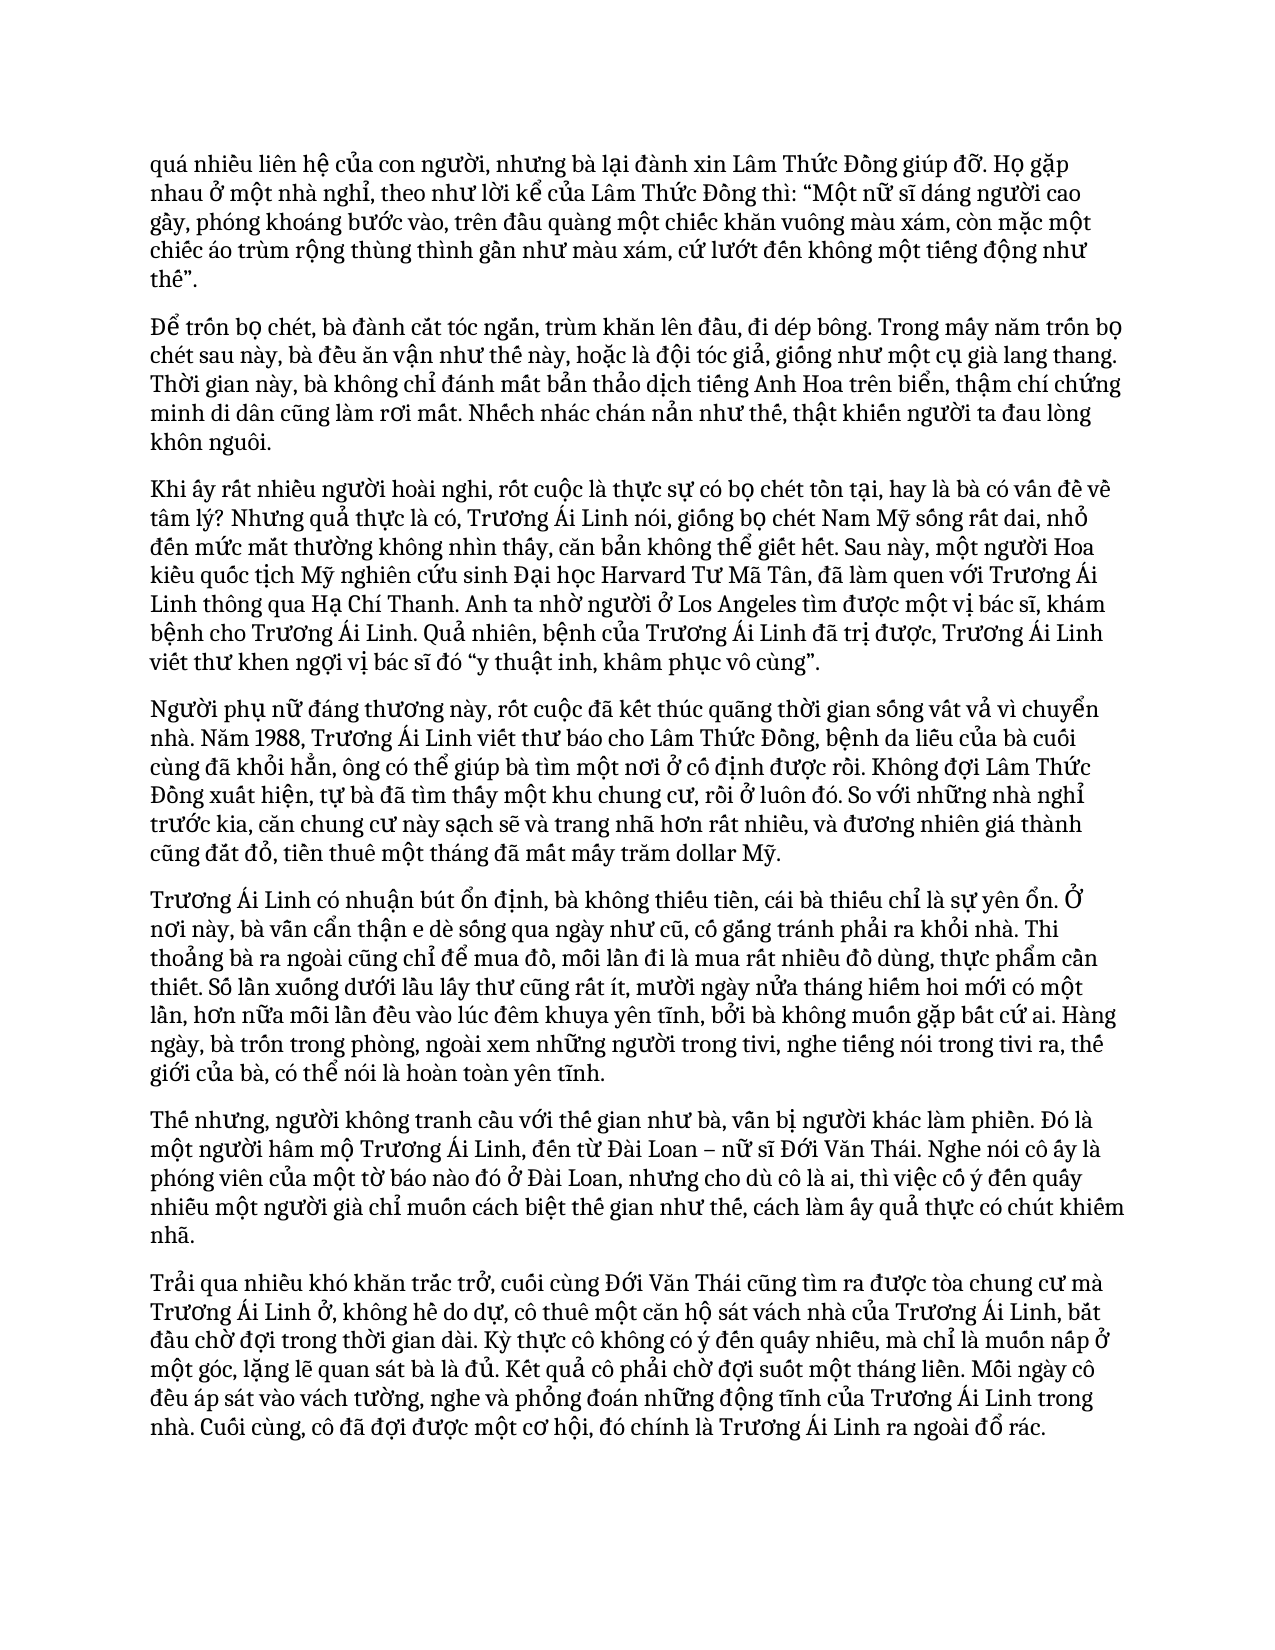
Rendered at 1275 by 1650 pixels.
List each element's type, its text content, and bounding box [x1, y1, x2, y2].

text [150, 150, 1125, 294]
text Người phụ nữ đáng thương này, rốt cuộc đã kết thúc quãng thời gian sống vất vả vì chuyển nhà. Năm 1988, Trương Ái Linh viết thư báo cho Lâm Thức Đồng, bệnh da liễu của bà cuối cùng đã khỏi hẳn, ông có thể giúp bà tìm một nơi ở cố định được rồi. Không đợi Lâm Thức Đồng xuất hiện, tự bà đã tìm thấy một khu chung cư, rồi ở luôn đó. So với những nhà nghỉ trước kia, căn chung cư này sạch sẽ và trang nhã hơn rất nhiều, và đương nhiên giá thành cũng đắt đỏ, tiền thuê một tháng đã mất mấy trăm dollar Mỹ. [150, 695, 1125, 867]
text Trương Ái Linh có nhuận bút ổn định, bà không thiếu tiền, cái bà thiếu chỉ là sự yên ổn. Ở nơi này, bà vẫn cẩn thận e dè sống qua ngày như cũ, cố gắng tránh phải ra khỏi nhà. Thi thoảng bà ra ngoài cũng chỉ để mua đồ, mỗi lần đi là mua rất nhiều đồ dùng, thực phẩm cần thiết. Số lần xuống dưới lầu lấy thư cũng rất ít, mười ngày nửa tháng hiếm hoi mới có một lần, hơn nữa mỗi lần đều vào lúc đêm khuya yên tĩnh, bởi bà không muốn gặp bất cứ ai. Hàng ngày, bà trốn trong phòng, ngoài xem những người trong tivi, nghe tiếng nói trong tivi ra, thế giới của bà, có thể nói là hoàn toàn yên tĩnh. [150, 886, 1125, 1087]
text Thế nhưng, người không tranh cầu với thế gian như bà, vẫn bị người khác làm phiền. Đó là một người hâm mộ Trương Ái Linh, đến từ Đài Loan – nữ sĩ Đới Văn Thái. Nghe nói cô ấy là phóng viên của một tờ báo nào đó ở Đài Loan, nhưng cho dù cô là ai, thì việc cố ý đến quấy nhiễu một người già chỉ muốn cách biệt thế gian như thế, cách làm ấy quả thực có chút khiếm nhã. [150, 1106, 1125, 1250]
text Để trốn bọ chét, bà đành cắt tóc ngắn, trùm khăn lên đầu, đi dép bông. Trong mấy năm trốn bọ chét sau này, bà đều ăn vận như thế này, hoặc là đội tóc giả, giống như một cụ già lang thang. Thời gian này, bà không chỉ đánh mất bản thảo dịch tiếng Anh Hoa trên biển, thậm chí chứng minh di dân cũng làm rơi mất. Nhếch nhác chán nản như thế, thật khiến người ta đau lòng khôn nguôi. [150, 312, 1125, 456]
text Trải qua nhiều khó khăn trắc trở, cuối cùng Đới Văn Thái cũng tìm ra được tòa chung cư mà Trương Ái Linh ở, không hề do dự, cô thuê một căn hộ sát vách nhà của Trương Ái Linh, bắt đầu chờ đợi trong thời gian dài. Kỳ thực cô không có ý đến quấy nhiễu, mà chỉ là muốn nấp ở một góc, lặng lẽ quan sát bà là đủ. Kết quả cô phải chờ đợi suốt một tháng liền. Mỗi ngày cô đều áp sát vào vách tường, nghe và phỏng đoán những động tĩnh của Trương Ái Linh trong nhà. Cuối cùng, cô đã đợi được một cơ hội, đó chính là Trương Ái Linh ra ngoài đổ rác. [150, 1269, 1125, 1441]
text Khi ấy rất nhiều người hoài nghi, rốt cuộc là thực sự có bọ chét tồn tại, hay là bà có vấn đề về tâm lý? Nhưng quả thực là có, Trương Ái Linh nói, giống bọ chét Nam Mỹ sống rất dai, nhỏ đến mức mắt thường không nhìn thấy, căn bản không thể giết hết. Sau này, một người Hoa kiều quốc tịch Mỹ nghiên cứu sinh Đại học Harvard Tư Mã Tân, đã làm quen với Trương Ái Linh thông qua Hạ Chí Thanh. Anh ta nhờ người ở Los Angeles tìm được một vị bác sĩ, khám bệnh cho Trương Ái Linh. Quả nhiên, bệnh của Trương Ái Linh đã trị được, Trương Ái Linh viết thư khen ngợi vị bác sĩ đó “y thuật inh, khâm phục vô cùng”. [150, 475, 1125, 676]
